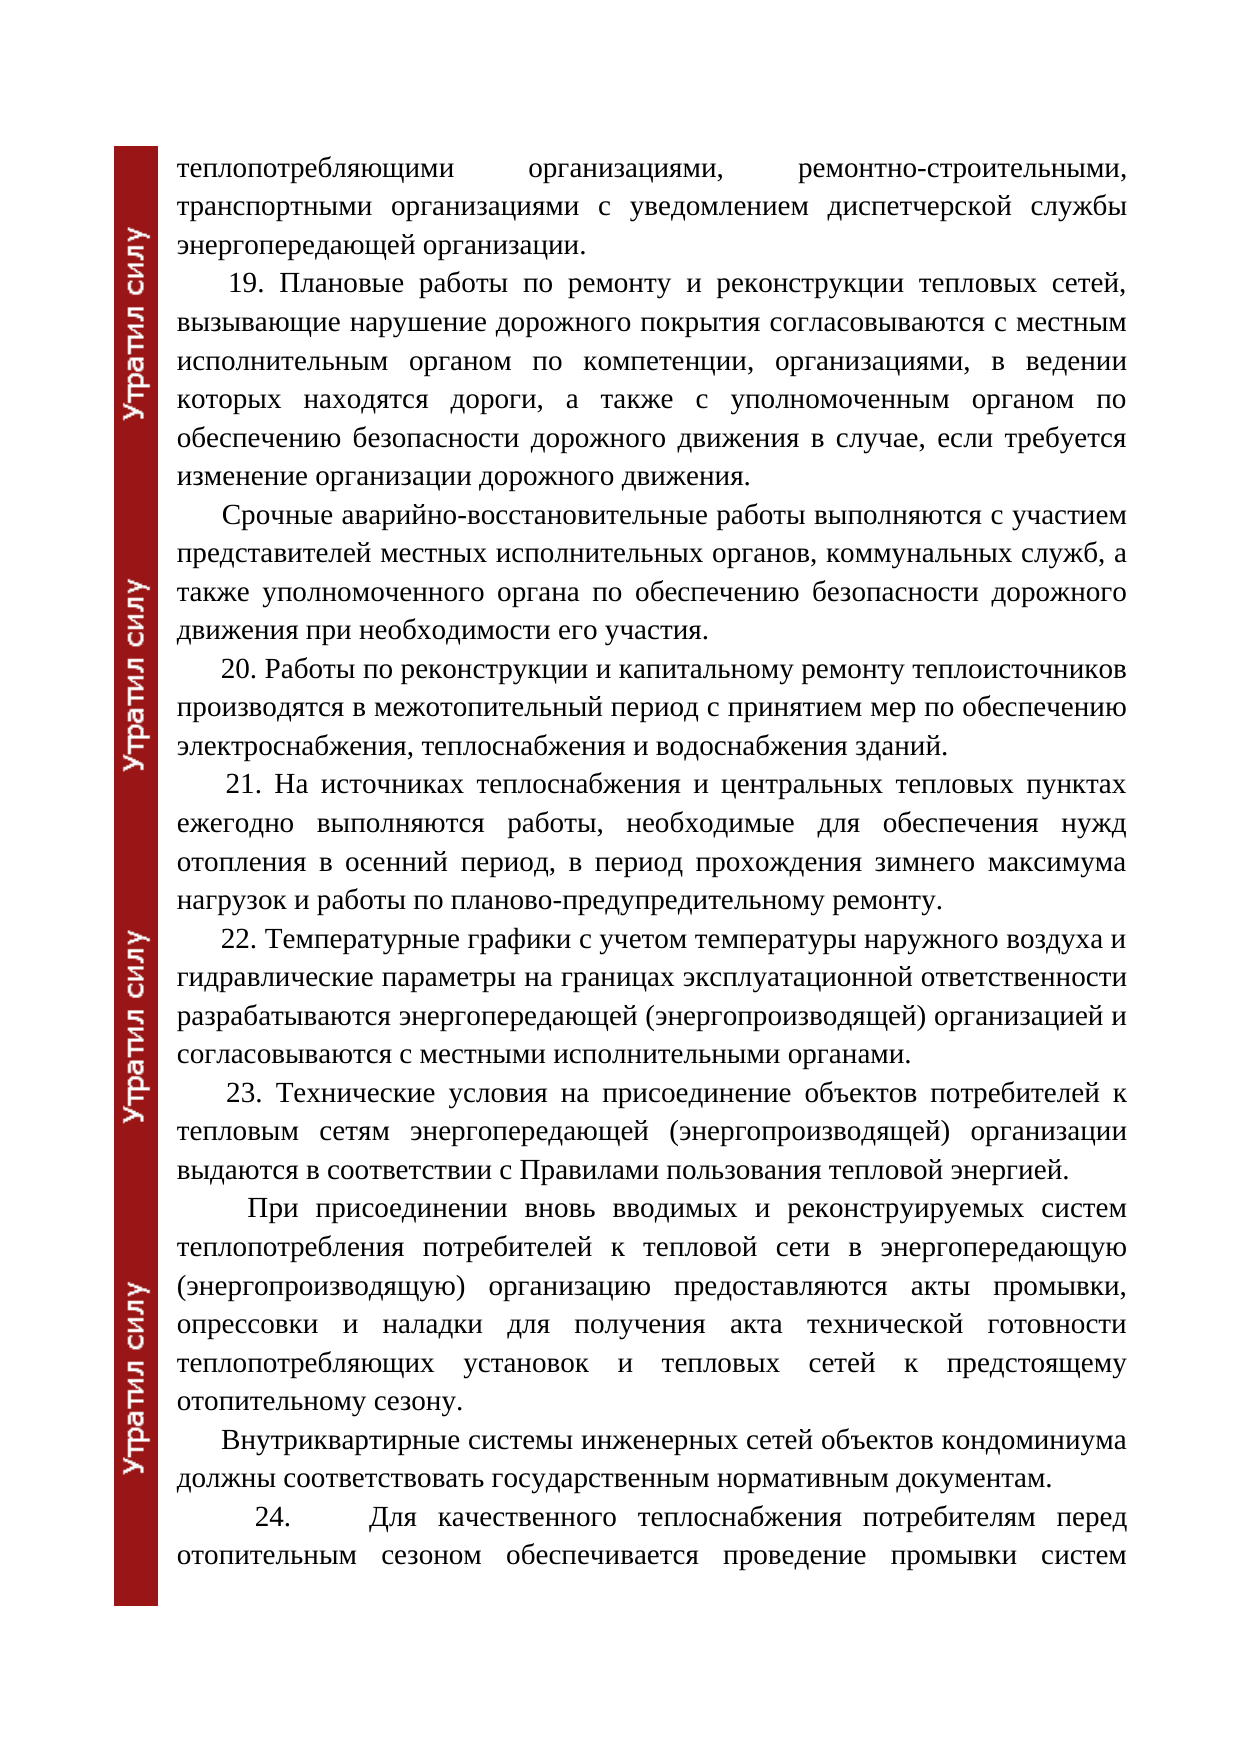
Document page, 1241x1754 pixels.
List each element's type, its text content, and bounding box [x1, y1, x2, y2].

picture [114, 261, 158, 266]
text 21. На источниках теплоснабжения и центральных тепловых пунктах ежегодно выполняются работы, необходимые для обеспечения нужд отопления в осенний период, в период прохождения зимнего максимума нагрузок и работы по планово-предупредительному ремонту. [112, 767, 1128, 916]
picture [114, 492, 158, 497]
text 23. Технические условия на присоединение объектов потребителей к тепловым сетям энергопередающей (энергопроизводящей) организации выдаются в соответствии с Правилами пользования тепловой энергией. [112, 1075, 1128, 1186]
text 19. Плановые работы по ремонту и реконструкции тепловых сетей, вызывающие нарушение дорожного покрытия согласовываются с местным исполнительным органом по компетенции, организациями, в ведении которых находятся дороги, а также с уполномоченным органом по обеспечению безопасности дорожного движения в случае, если требуется изменение организации дорожного движения. [112, 266, 1128, 492]
picture [114, 1571, 158, 1606]
picture [114, 146, 158, 150]
picture [114, 916, 158, 921]
picture [114, 1186, 158, 1191]
picture [114, 762, 158, 767]
picture [114, 646, 158, 651]
picture [114, 1494, 158, 1499]
picture [114, 1417, 158, 1422]
text 22. Температурные графики с учетом температуры наружного воздуха и гидравлические параметры на границах эксплуатационной ответственности разрабатываются энергопередающей (энергопроизводящей) организацией и согласовываются с местными исполнительными органами. [112, 921, 1128, 1070]
picture [114, 1070, 158, 1075]
text Внутриквартирные системы инженерных сетей объектов кондоминиума должны соответствовать государственным нормативным документам. [112, 1422, 1128, 1494]
text Срочные аварийно-восстановительные работы выполняются с участием представителей местных исполнительных органов, коммунальных служб, а также уполномоченного органа по обеспечению безопасности дорожного движения при необходимости его участия. [112, 497, 1128, 646]
text 20. Работы по реконструкции и капитальному ремонту теплоисточников производятся в межотопительный период с принятием мер по обеспечению электроснабжения, теплоснабжения и водоснабжения зданий. [112, 651, 1128, 762]
text При присоединении вновь вводимых и реконструируемых систем теплопотребления потребителей к тепловой сети в энергопередающую (энергопроизводящую) организацию предоставляются акты промывки, опрессовки и наладки для получения акта технической готовности теплопотребляющих установок и тепловых сетей к предстоящему отопительному сезону. [112, 1191, 1128, 1417]
